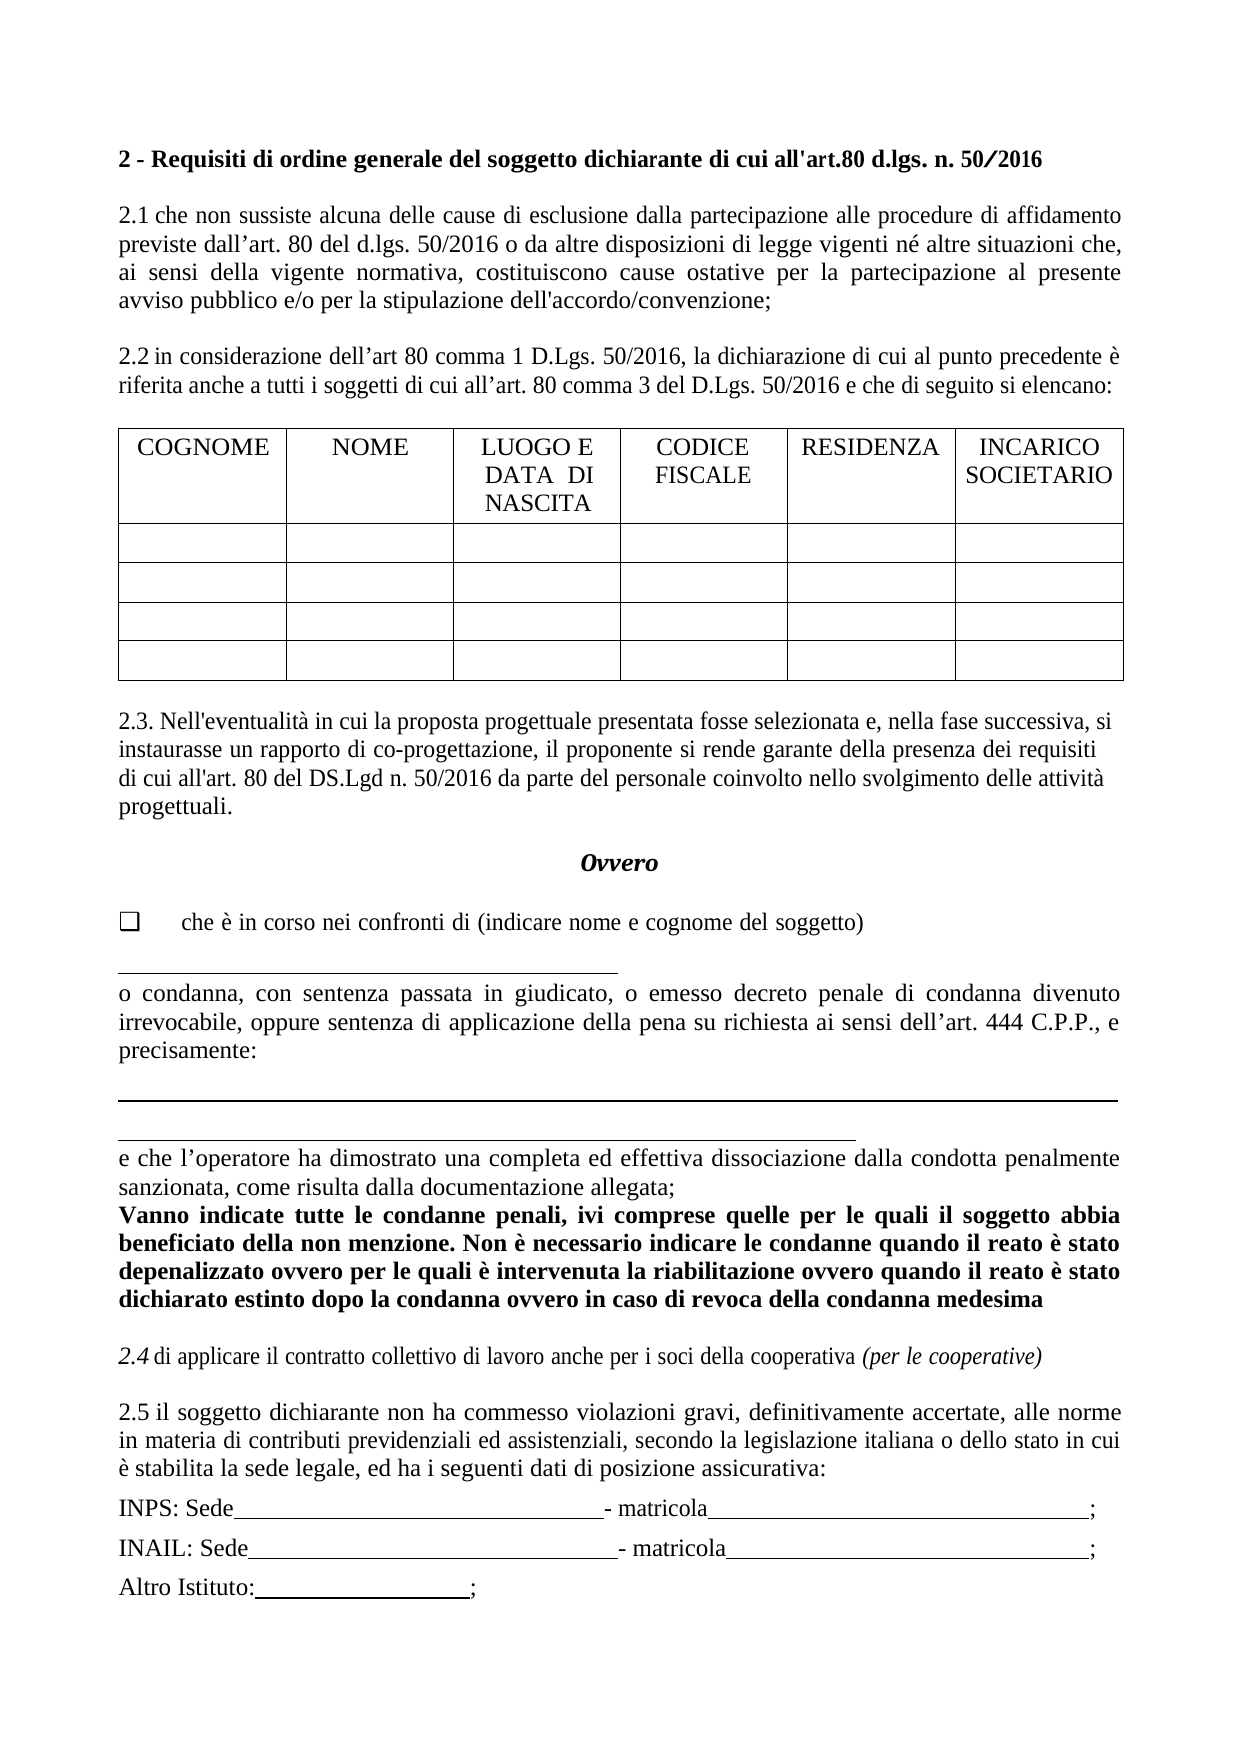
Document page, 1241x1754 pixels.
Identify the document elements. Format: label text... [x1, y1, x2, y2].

table_cell [454, 524, 620, 562]
table_header LUOGO E DATA DI NASCITA [454, 429, 620, 523]
table_cell [287, 563, 453, 601]
table_cell [119, 563, 286, 601]
table_cell [287, 603, 453, 640]
table_cell [621, 563, 787, 601]
list che non sussiste alcuna delle cause di esclusione dalla partecipazione alle procedure di affidamento previste dall’art. 80 del d.lgs. 50/2016 o da altre disposizioni di legge vigenti né altre situazioni che, ai sensi della vigente normativa, costituiscono cause ostative per la partecipazione al presente avviso pubblico e/o per la stipulazione dell'accordo/convenzione; [118, 201, 1123, 314]
table_header RESIDENZA [788, 429, 955, 523]
table_header NOME [287, 429, 453, 523]
list - Requisiti di ordine generale del soggetto dichiarante di cui all'art.80 d.lgs. n. 50/2016 [118, 144, 1138, 173]
text INPS: Sede - matricola ; INAIL: Sede - matricola ; Altro Istituto: ; [118, 1493, 1097, 1601]
table_cell [119, 524, 286, 562]
list in considerazione dell’art 80 comma 1 D.Lgs. 50/2016, la dichiarazione di cui al punto precedente è riferita anche a tutti i soggetti di cui all’art. 80 comma 3 del D.Lgs. 50/2016 e che di seguito si elencano: [118, 342, 1121, 398]
list che è in corso nei confronti di (indicare nome e cognome del soggetto) [118, 903, 1138, 938]
table_cell [287, 524, 453, 562]
table_cell [621, 641, 787, 680]
table_cell [119, 641, 286, 680]
table_cell [287, 641, 453, 680]
table_cell [119, 603, 286, 640]
text o condanna, con sentenza passata in giudicato, o emesso decreto penale di condanna divenuto irrevocabile, oppure sentenza di applicazione della pena su richiesta ai sensi dell’art. 444 C.P.P., e precisamente: [118, 979, 1121, 1064]
table_cell [956, 641, 1123, 680]
table_cell [956, 603, 1123, 640]
text 2.3. Nell'eventualità in cui la proposta progettuale presentata fosse selezionata e, nella fase successiva, si instaurasse un rapporto di co-progettazione, il proponente si rende garante della presenza dei requisiti di cui all'art. 80 del DS.Lgd n. 50/2016 da parte del personale coinvolto nello svolgimento delle attività progettuali. [118, 707, 1116, 820]
table_cell [788, 563, 955, 601]
table_cell [788, 641, 955, 680]
table_cell [454, 563, 620, 601]
text Vanno indicate tutte le condanne penali, ivi comprese quelle per le quali il soggetto abbia beneficiato della non menzione. Non è necessario indicare le condanne quando il reato è stato depenalizzato ovvero per le quali è intervenuta la riabilitazione ovvero quando il reato è stato dichiarato estinto dopo la condanna ovvero in caso di revoca della condanna medesima [118, 1201, 1122, 1313]
table_header CODICE FISCALE [621, 429, 787, 523]
table_cell [788, 603, 955, 640]
table_cell [454, 603, 620, 640]
table_cell [788, 524, 955, 562]
table_header COGNOME [119, 429, 286, 523]
list il soggetto dichiarante non ha commesso violazioni gravi, definitivamente accertate, alle norme in materia di contributi previdenziali ed assistenziali, secondo la legislazione italiana o dello stato in cui è stabilita la sede legale, ed ha i seguenti dati di posizione assicurativa: [118, 1397, 1122, 1482]
table_header INCARICO SOCIETARIO [956, 429, 1123, 523]
list di applicare il contratto collettivo di lavoro anche per i soci della cooperativa (per le cooperative) [118, 1341, 1138, 1369]
table_cell [956, 563, 1123, 601]
text Ovvero [547, 849, 692, 878]
table_cell [956, 524, 1123, 562]
table_cell [621, 603, 787, 640]
table_cell [454, 641, 620, 680]
text e che l’operatore ha dimostrato una completa ed effettiva dissociazione dalla condotta penalmente sanzionata, come risulta dalla documentazione allegata; [118, 1144, 1122, 1201]
table_cell [621, 524, 787, 562]
